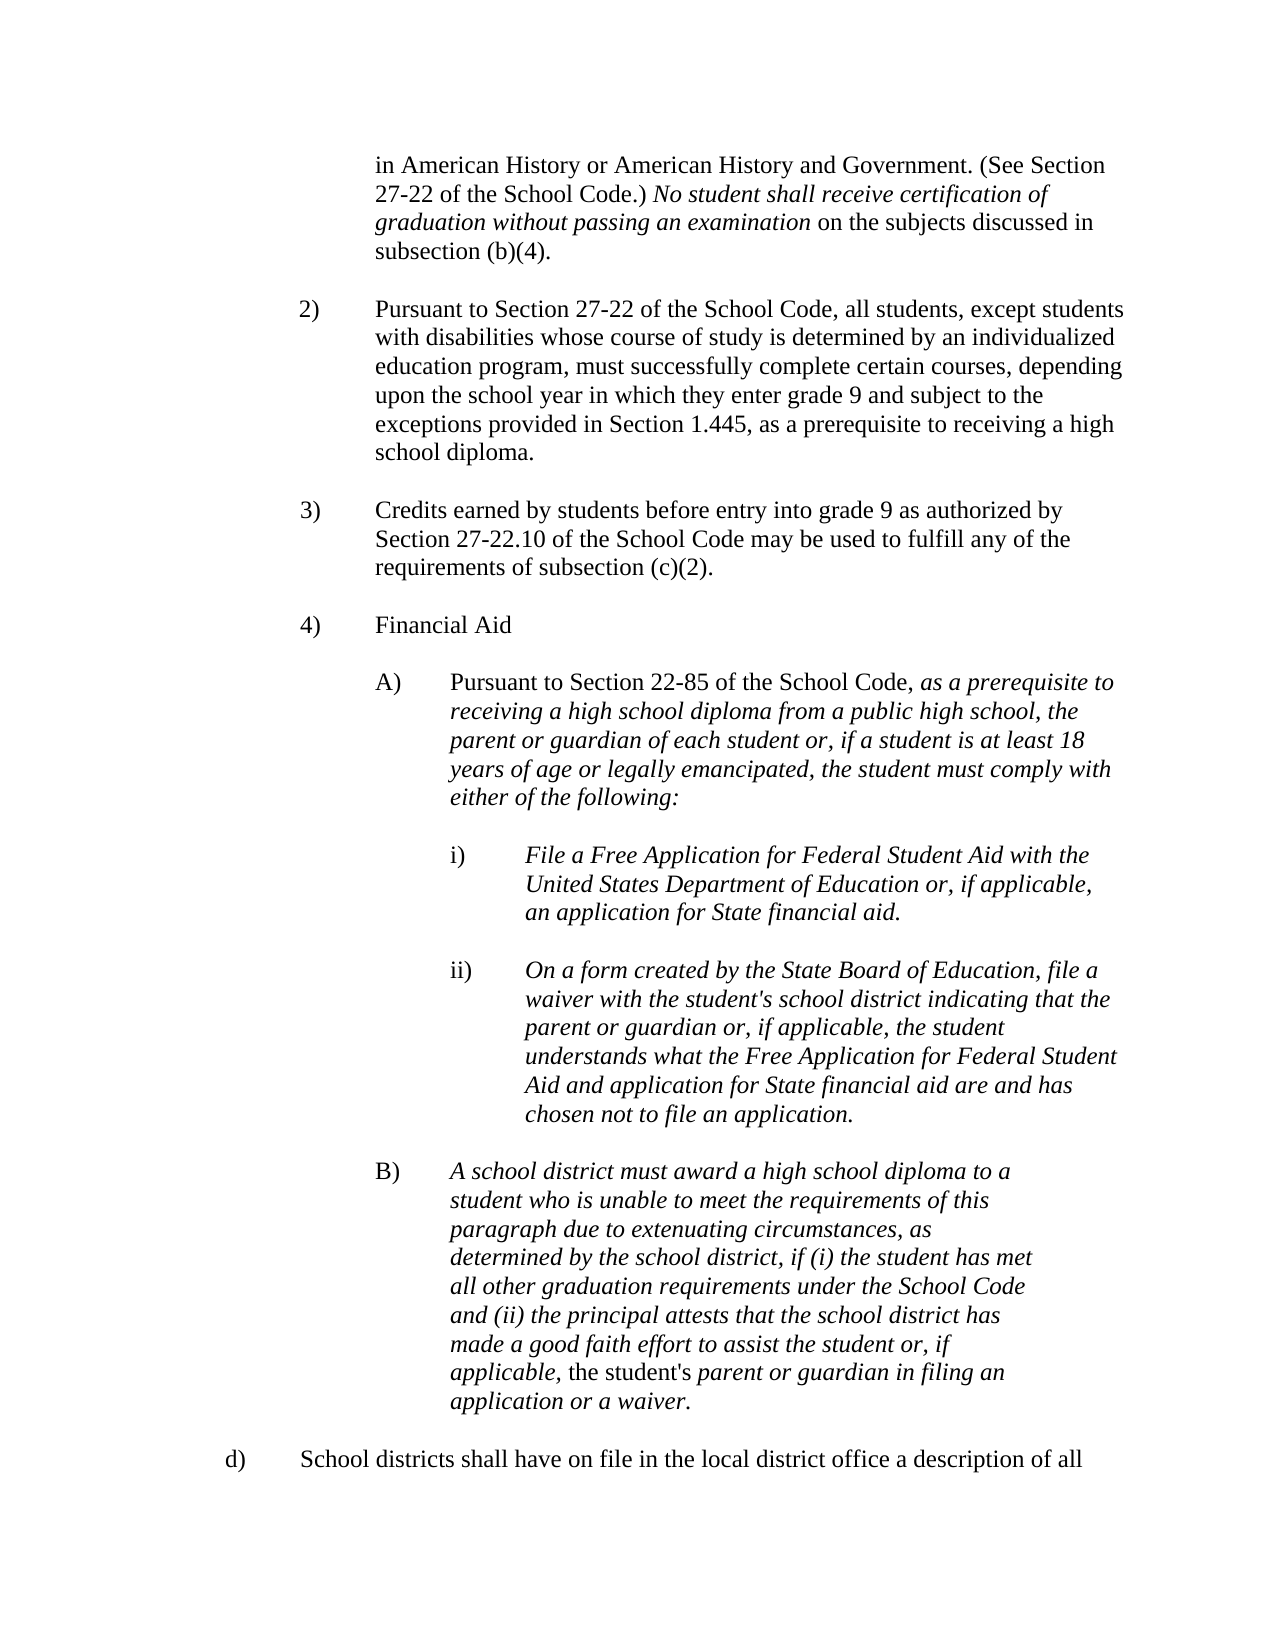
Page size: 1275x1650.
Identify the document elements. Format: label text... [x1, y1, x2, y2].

text i) File a Free Application for Federal Student Aid with the United States Department of Education or, if applicable, an application for State financial aid. [450, 840, 1125, 926]
text 2) Pursuant to Section 27-22 of the School Code, all students, except students with disabilities whose course of study is determined by an individualized education program, must successfully complete certain courses, depending upon the school year in which they enter grade 9 and subject to the exceptions provided in Section 1.445, as a prerequisite to receiving a high school diploma. [298, 294, 1125, 466]
text A) Pursuant to Section 22-85 of the School Code, as a prerequisite to receiving a high school diploma from a public high school, the parent or guardian of each student or, if a student is at least 18 years of age or legally emancipated, the student must comply with either of the following: [375, 667, 1125, 811]
text 4) Financial Aid [300, 610, 1125, 639]
text ii) On a form created by the State Board of Education, file a waiver with the student's school district indicating that the parent or guardian or, if applicable, the student understands what the Free Application for Federal Student Aid and application for State financial aid are and has chosen not to file an application. [450, 955, 1125, 1127]
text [225, 1444, 1125, 1472]
text B) A school district must award a high school diploma to a student who is unable to meet the requirements of this paragraph due to extenuating circumstances, as determined by the school district, if (i) the student has met all other graduation requirements under the School Code and (ii) the principal attests that the school district has made a good faith effort to assist the student or, if applicable, the student's parent or guardian in filing an application or a waiver. [375, 1156, 1050, 1415]
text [300, 150, 1125, 265]
text 3) Credits earned by students before entry into grade 9 as authorized by Section 27-22.10 of the School Code may be used to fulfill any of the requirements of subsection (c)(2). [300, 495, 1125, 581]
